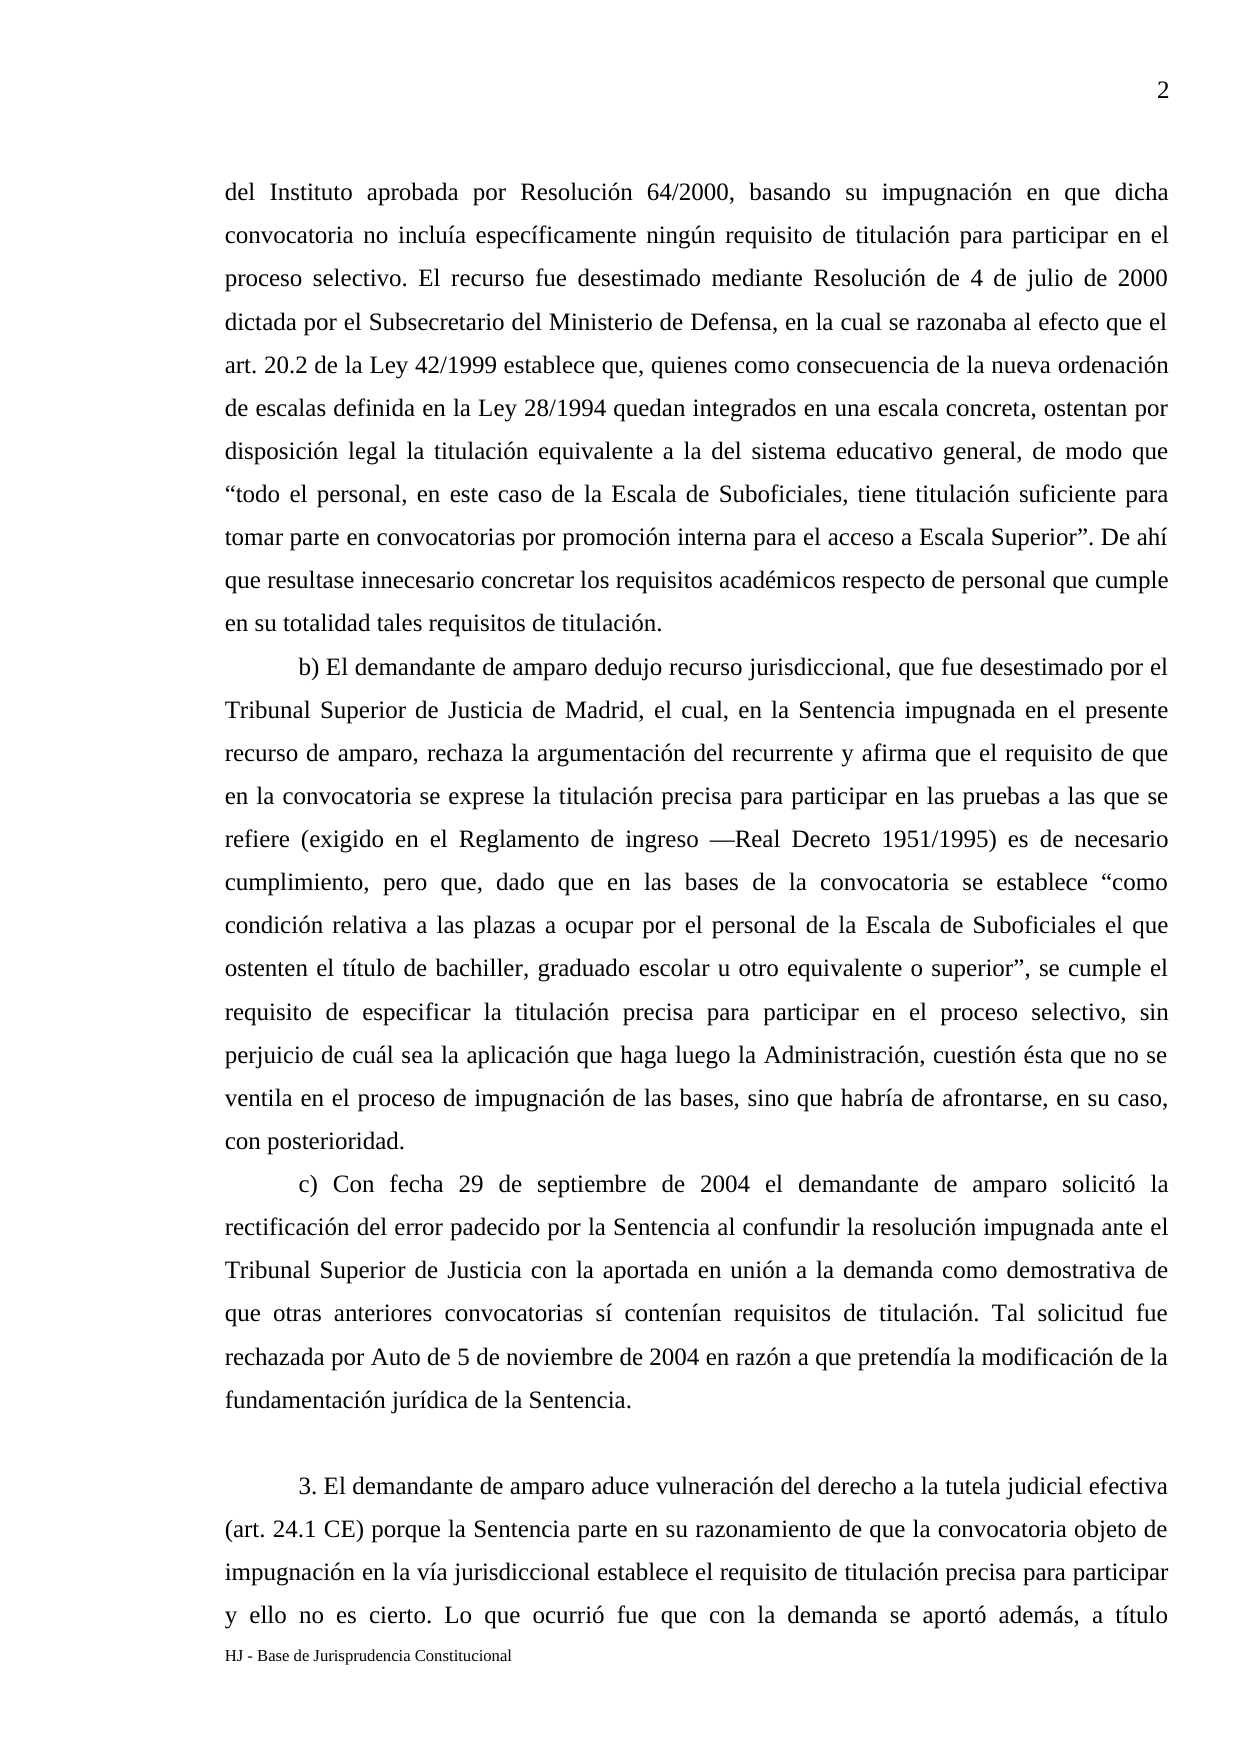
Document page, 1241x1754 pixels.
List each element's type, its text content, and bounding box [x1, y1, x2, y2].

text b) El demandante de amparo dedujo recurso jurisdiccional, que fue desestimado por el Tribunal Superior de Justicia de Madrid, el cual, en la Sentencia impugnada en el presente recurso de amparo, rechaza la argumentación del recurrente y afirma que el requisito de que en la convocatoria se exprese la titulación precisa para participar en las pruebas a las que se refiere (exigido en el Reglamento de ingreso —Real Decreto 1951/1995) es de necesario cumplimiento, pero que, dado que en las bases de la convocatoria se establece “como condición relativa a las plazas a ocupar por el personal de la Escala de Suboficiales el que ostenten el título de bachiller, graduado escolar u otro equivalente o superior”, se cumple el requisito de especificar la titulación precisa para participar en el proceso selectivo, sin perjuicio de cuál sea la aplicación que haga luego la Administración, cuestión ésta que no se ventila en el proceso de impugnación de las bases, sino que habría de afrontarse, en su caso, con posterioridad. [224, 652, 1169, 1155]
text c) Con fecha 29 de septiembre de 2004 el demandante de amparo solicitó la rectificación del error padecido por la Sentencia al confundir la resolución impugnada ante el Tribunal Superior de Justicia con la aportada en unión a la demanda como demostrativa de que otras anteriores convocatorias sí contenían requisitos de titulación. Tal solicitud fue rechazada por Auto de 5 de noviembre de 2004 en razón a que pretendía la modificación de la fundamentación jurídica de la Sentencia. [224, 1169, 1169, 1413]
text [224, 1471, 1169, 1629]
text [224, 177, 1169, 637]
